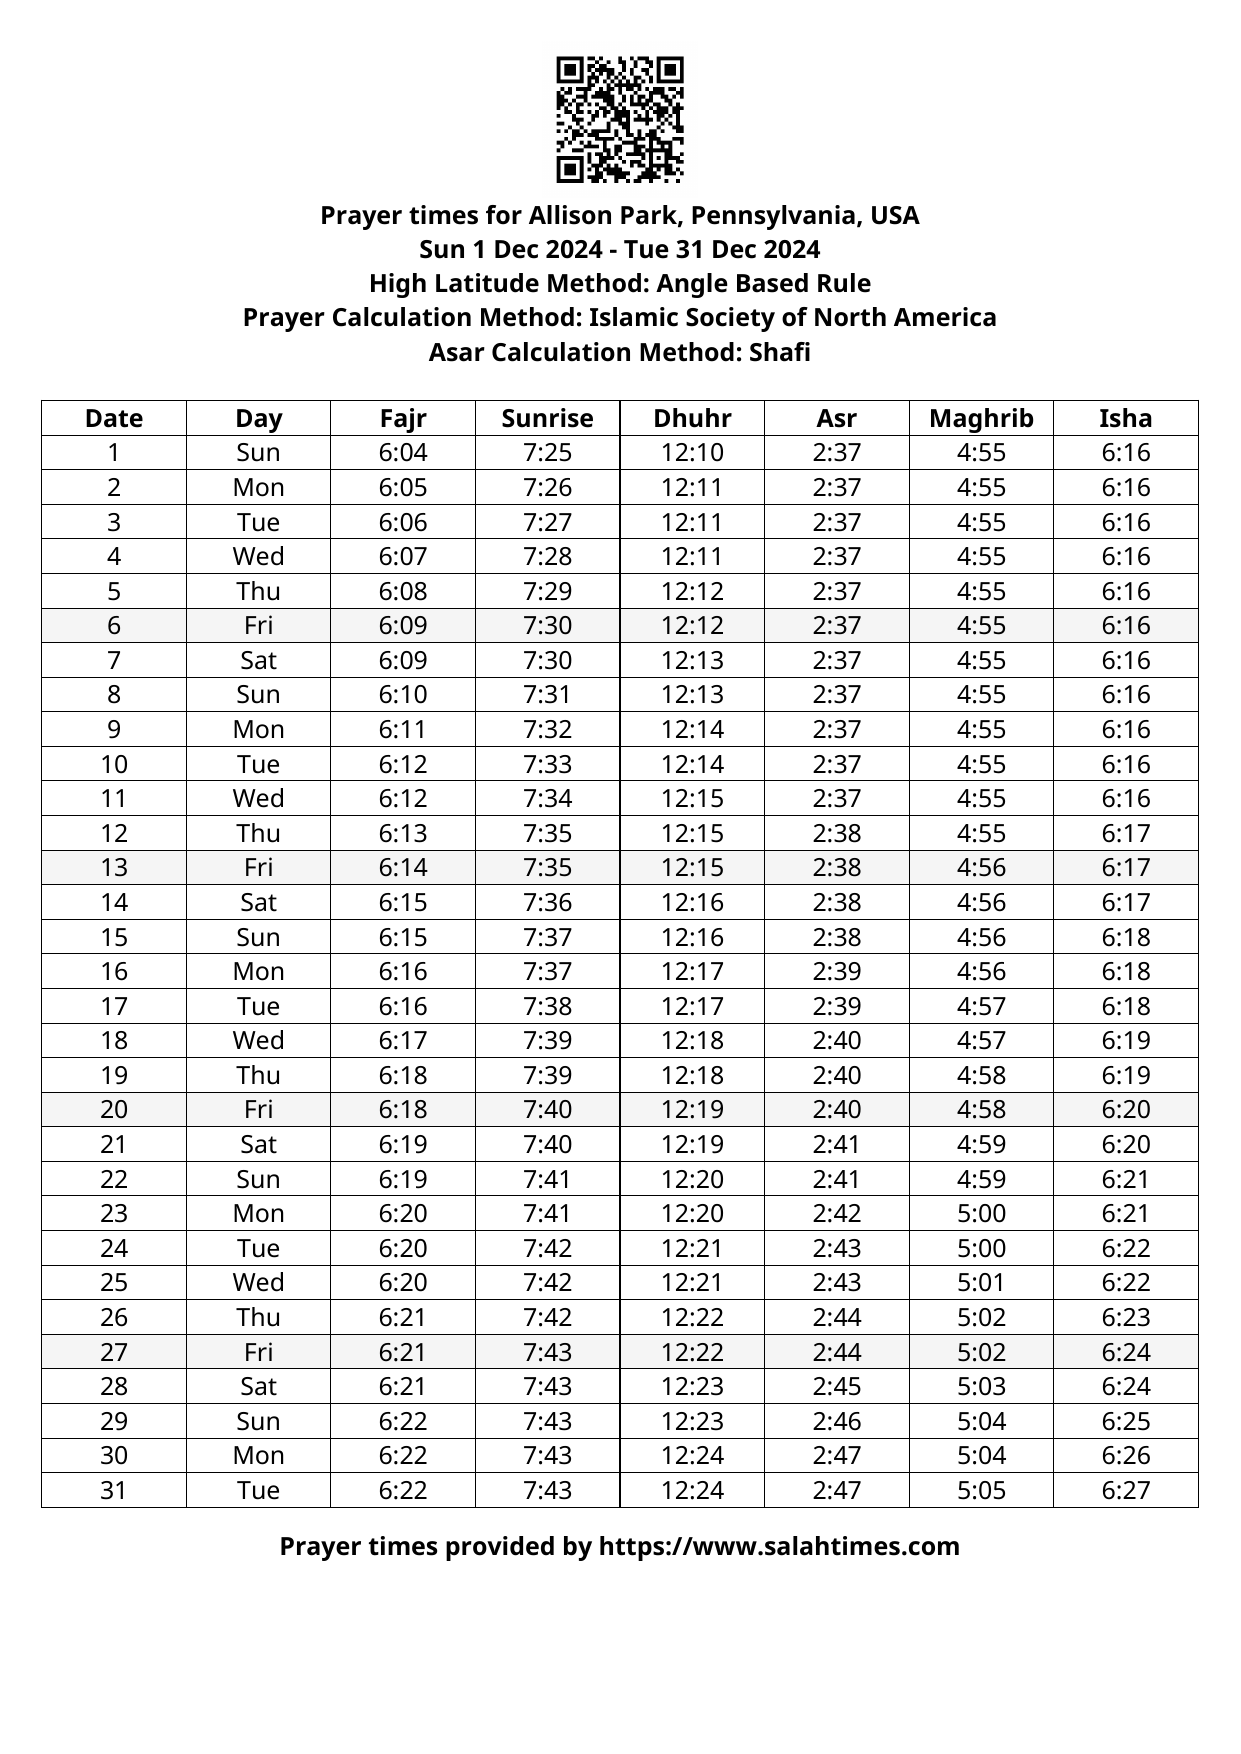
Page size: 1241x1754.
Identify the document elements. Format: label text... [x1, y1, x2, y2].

table_cell 4:59 [910, 1127, 1053, 1161]
table_cell 4 [42, 539, 186, 573]
table_cell 12:14 [621, 712, 764, 746]
table_cell 2:37 [765, 643, 909, 677]
table_cell 7:36 [476, 885, 619, 919]
table_cell 7:38 [476, 989, 619, 1022]
table_cell 7:41 [476, 1196, 619, 1230]
table_cell 25 [42, 1266, 186, 1299]
table_cell 7:43 [476, 1404, 619, 1437]
table_cell 6:22 [331, 1473, 475, 1507]
table_cell 5:04 [910, 1439, 1053, 1472]
table_cell 4:58 [910, 1058, 1053, 1092]
table_cell 7:30 [476, 609, 619, 642]
table_header Maghrib [910, 401, 1053, 434]
table_cell 12:19 [621, 1093, 764, 1126]
table_cell 6:16 [1054, 539, 1198, 573]
table_cell 2:47 [765, 1439, 909, 1472]
table_cell 8 [42, 678, 186, 711]
table_cell 7:40 [476, 1127, 619, 1161]
table_cell 6:22 [1054, 1266, 1198, 1299]
table_cell 2:37 [765, 539, 909, 573]
table_cell 2:37 [765, 678, 909, 711]
table_cell Thu [187, 816, 330, 849]
table_cell 4:55 [910, 816, 1053, 849]
table_cell 12:17 [621, 989, 764, 1022]
table_cell 6:09 [331, 643, 475, 677]
table_cell Thu [187, 574, 330, 607]
table_cell 2:39 [765, 954, 909, 988]
table_cell Wed [187, 781, 330, 815]
table_cell Sat [187, 643, 330, 677]
table_cell 2:37 [765, 712, 909, 746]
table_cell 5:02 [910, 1335, 1053, 1368]
table_cell 6:17 [1054, 851, 1198, 884]
table_cell 6:27 [1054, 1473, 1198, 1507]
table_cell 2 [42, 470, 186, 504]
table_cell 7:35 [476, 816, 619, 849]
text Prayer times for Allison Park, Pennsylvania, USA [42, 198, 1198, 232]
table_cell 6:19 [331, 1127, 475, 1161]
table_cell 12:18 [621, 1058, 764, 1092]
table_cell 5:05 [910, 1473, 1053, 1507]
text Sun 1 Dec 2024 - Tue 31 Dec 2024 [42, 232, 1198, 266]
table_header Sunrise [476, 401, 619, 434]
table_cell Tue [187, 1231, 330, 1264]
table_cell 12:15 [621, 781, 764, 815]
table_cell 12:24 [621, 1439, 764, 1472]
table_cell 5:03 [910, 1369, 1053, 1403]
table_cell 7:43 [476, 1439, 619, 1472]
table_cell 6:08 [331, 574, 475, 607]
table_cell 5:00 [910, 1196, 1053, 1230]
table_cell 7:29 [476, 574, 619, 607]
table_cell 7:37 [476, 920, 619, 953]
table_cell 6:18 [1054, 989, 1198, 1022]
table_cell 4:55 [910, 539, 1053, 573]
table_cell Thu [187, 1058, 330, 1092]
table_cell 7:33 [476, 747, 619, 780]
table_cell 12:11 [621, 470, 764, 504]
table_cell 6:26 [1054, 1439, 1198, 1472]
table_cell 12:24 [621, 1473, 764, 1507]
table_cell 2:39 [765, 989, 909, 1022]
table_cell 6:16 [1054, 781, 1198, 815]
table_cell 4:56 [910, 920, 1053, 953]
table_cell 6:16 [331, 954, 475, 988]
text High Latitude Method: Angle Based Rule [42, 266, 1198, 300]
table_cell 4:57 [910, 989, 1053, 1022]
table_cell Thu [187, 1300, 330, 1334]
table_cell 12:20 [621, 1196, 764, 1230]
table_cell 12:23 [621, 1404, 764, 1437]
table_cell 7:39 [476, 1058, 619, 1092]
table_cell 12:23 [621, 1369, 764, 1403]
table_cell Tue [187, 505, 330, 538]
table_cell 5:02 [910, 1300, 1053, 1334]
table_cell 12:15 [621, 851, 764, 884]
table_cell 6:18 [331, 1058, 475, 1092]
table_cell Mon [187, 954, 330, 988]
picture [542, 41, 699, 198]
table_cell 6:19 [331, 1162, 475, 1195]
table_cell 4:55 [910, 574, 1053, 607]
table_cell 2:43 [765, 1231, 909, 1264]
table_cell 6:11 [331, 712, 475, 746]
table_cell 12:15 [621, 816, 764, 849]
table_cell 14 [42, 885, 186, 919]
table_cell 2:37 [765, 470, 909, 504]
table_cell Tue [187, 1473, 330, 1507]
table_cell 12:22 [621, 1300, 764, 1334]
table_cell 6:16 [1054, 609, 1198, 642]
table_cell 7 [42, 643, 186, 677]
table_cell 7:32 [476, 712, 619, 746]
table_cell 16 [42, 954, 186, 988]
table_cell 12:22 [621, 1335, 764, 1368]
table_cell 6:18 [1054, 920, 1198, 953]
table_cell 12:13 [621, 678, 764, 711]
table_cell 2:38 [765, 920, 909, 953]
table_cell 6:22 [1054, 1231, 1198, 1264]
table_cell 6:10 [331, 678, 475, 711]
table_cell 4:57 [910, 1024, 1053, 1057]
table_cell 6:16 [331, 989, 475, 1022]
table_cell 2:37 [765, 505, 909, 538]
table_cell 7:37 [476, 954, 619, 988]
table_cell Mon [187, 470, 330, 504]
table_cell 7:25 [476, 436, 619, 469]
table_cell 4:56 [910, 954, 1053, 988]
table_cell 4:55 [910, 436, 1053, 469]
table_cell Wed [187, 539, 330, 573]
table_cell 7:34 [476, 781, 619, 815]
table_cell 7:40 [476, 1093, 619, 1126]
table_header Isha [1054, 401, 1198, 434]
table_header Dhuhr [621, 401, 764, 434]
table_cell 31 [42, 1473, 186, 1507]
table_cell 4:55 [910, 678, 1053, 711]
table_cell Sat [187, 885, 330, 919]
table_cell 2:37 [765, 609, 909, 642]
table_cell 7:35 [476, 851, 619, 884]
table_cell 6:05 [331, 470, 475, 504]
table_cell 4:55 [910, 470, 1053, 504]
table_cell 2:40 [765, 1024, 909, 1057]
table_cell 6:20 [331, 1196, 475, 1230]
table_cell 3 [42, 505, 186, 538]
table_cell 6:12 [331, 781, 475, 815]
table_cell 12:10 [621, 436, 764, 469]
table_cell 12:16 [621, 920, 764, 953]
table_header Date [42, 401, 186, 434]
table_cell 6:18 [1054, 954, 1198, 988]
table_cell 6:13 [331, 816, 475, 849]
table_cell Mon [187, 1196, 330, 1230]
table_cell 2:41 [765, 1127, 909, 1161]
table_cell 2:41 [765, 1162, 909, 1195]
table_cell Mon [187, 1439, 330, 1472]
table_cell 9 [42, 712, 186, 746]
table_cell 12:18 [621, 1024, 764, 1057]
table_cell 7:43 [476, 1473, 619, 1507]
table_cell 4:55 [910, 643, 1053, 677]
table_cell 11 [42, 781, 186, 815]
table_cell 6:19 [1054, 1058, 1198, 1092]
table_cell Wed [187, 1266, 330, 1299]
table_cell 2:37 [765, 747, 909, 780]
table_cell 7:42 [476, 1266, 619, 1299]
table_cell 6:20 [331, 1266, 475, 1299]
table_cell 21 [42, 1127, 186, 1161]
table_cell 2:37 [765, 436, 909, 469]
table_cell 6:14 [331, 851, 475, 884]
table_cell 6:21 [331, 1300, 475, 1334]
table_cell 2:46 [765, 1404, 909, 1437]
table_cell Sat [187, 1369, 330, 1403]
table_cell 6:16 [1054, 747, 1198, 780]
table_cell 28 [42, 1369, 186, 1403]
table_cell Tue [187, 989, 330, 1022]
table_cell 4:55 [910, 712, 1053, 746]
table_cell 6:16 [1054, 678, 1198, 711]
table_cell 7:39 [476, 1024, 619, 1057]
text Asar Calculation Method: Shafi [42, 334, 1198, 368]
table_cell 6:06 [331, 505, 475, 538]
table_cell 7:27 [476, 505, 619, 538]
table_cell 12:12 [621, 609, 764, 642]
table_cell 4:58 [910, 1093, 1053, 1126]
table_cell 22 [42, 1162, 186, 1195]
table_header Day [187, 401, 330, 434]
table_cell 17 [42, 989, 186, 1022]
table_cell 2:38 [765, 885, 909, 919]
table_cell 6:16 [1054, 505, 1198, 538]
table_cell 6:16 [1054, 574, 1198, 607]
table_cell 2:47 [765, 1473, 909, 1507]
table_cell 6:16 [1054, 643, 1198, 677]
table_cell 12:19 [621, 1127, 764, 1161]
table_cell 4:55 [910, 609, 1053, 642]
table_cell 4:55 [910, 747, 1053, 780]
table_cell 7:42 [476, 1300, 619, 1334]
table_cell 12:16 [621, 885, 764, 919]
table_cell 6:21 [331, 1335, 475, 1368]
table_cell 18 [42, 1024, 186, 1057]
table_cell 7:42 [476, 1231, 619, 1264]
table_cell 12:14 [621, 747, 764, 780]
table_cell 6:15 [331, 920, 475, 953]
table_cell Wed [187, 1024, 330, 1057]
table_cell 12:21 [621, 1231, 764, 1264]
table_cell 24 [42, 1231, 186, 1264]
table_cell 2:45 [765, 1369, 909, 1403]
table_cell 6:09 [331, 609, 475, 642]
table_cell 6:16 [1054, 436, 1198, 469]
table_cell Sun [187, 1404, 330, 1437]
table_cell 19 [42, 1058, 186, 1092]
table_cell 6:18 [331, 1093, 475, 1126]
table_cell Fri [187, 1093, 330, 1126]
table_cell 6:12 [331, 747, 475, 780]
table_cell 1 [42, 436, 186, 469]
text Prayer Calculation Method: Islamic Society of North America [42, 300, 1198, 334]
table_cell 6:21 [1054, 1196, 1198, 1230]
table_cell 30 [42, 1439, 186, 1472]
table_cell 6:20 [1054, 1093, 1198, 1126]
table_cell 6:25 [1054, 1404, 1198, 1437]
table_cell 2:37 [765, 574, 909, 607]
table_cell 6:17 [1054, 816, 1198, 849]
table_cell 5:04 [910, 1404, 1053, 1437]
table_cell 5 [42, 574, 186, 607]
table_cell 6:17 [331, 1024, 475, 1057]
table_cell 12:11 [621, 539, 764, 573]
table_cell 7:43 [476, 1369, 619, 1403]
table_cell 6:21 [331, 1369, 475, 1403]
table_cell 2:38 [765, 816, 909, 849]
table_cell Fri [187, 1335, 330, 1368]
table_cell Sun [187, 678, 330, 711]
table_cell 7:28 [476, 539, 619, 573]
table_cell 2:42 [765, 1196, 909, 1230]
table_cell Fri [187, 609, 330, 642]
table_cell 7:26 [476, 470, 619, 504]
table_cell 4:56 [910, 885, 1053, 919]
table_header Fajr [331, 401, 475, 434]
table_cell 4:55 [910, 505, 1053, 538]
table_cell 2:44 [765, 1300, 909, 1334]
table_cell 6:15 [331, 885, 475, 919]
table_cell 12:11 [621, 505, 764, 538]
table_cell 29 [42, 1404, 186, 1437]
table_cell Sun [187, 920, 330, 953]
table_cell 12:12 [621, 574, 764, 607]
table_cell 6:07 [331, 539, 475, 573]
table_cell 4:55 [910, 781, 1053, 815]
table_cell 4:56 [910, 851, 1053, 884]
table_cell 12:20 [621, 1162, 764, 1195]
table_cell 6:19 [1054, 1024, 1198, 1057]
table_cell 7:41 [476, 1162, 619, 1195]
table_cell 5:00 [910, 1231, 1053, 1264]
table_cell Sun [187, 436, 330, 469]
table_cell Tue [187, 747, 330, 780]
table_cell 5:01 [910, 1266, 1053, 1299]
table_cell 2:43 [765, 1266, 909, 1299]
table_cell 12:13 [621, 643, 764, 677]
table_cell 10 [42, 747, 186, 780]
table_cell 6:23 [1054, 1300, 1198, 1334]
table_cell 6:22 [331, 1404, 475, 1437]
table_cell Sun [187, 1162, 330, 1195]
table_cell 27 [42, 1335, 186, 1368]
table_cell 20 [42, 1093, 186, 1126]
table_cell 2:44 [765, 1335, 909, 1368]
table_cell 2:40 [765, 1093, 909, 1126]
table_cell 26 [42, 1300, 186, 1334]
table_cell 12:21 [621, 1266, 764, 1299]
table_cell 7:30 [476, 643, 619, 677]
table_cell 6:17 [1054, 885, 1198, 919]
text Prayer times provided by https://www.salahtimes.com [42, 1528, 1198, 1563]
table_cell 6:04 [331, 436, 475, 469]
table_cell 6:21 [1054, 1162, 1198, 1195]
table_cell 6:20 [331, 1231, 475, 1264]
table_cell Sat [187, 1127, 330, 1161]
table_cell 6:16 [1054, 712, 1198, 746]
table_cell 12:17 [621, 954, 764, 988]
table_cell 15 [42, 920, 186, 953]
table_cell 7:31 [476, 678, 619, 711]
table_cell 23 [42, 1196, 186, 1230]
table_cell 2:40 [765, 1058, 909, 1092]
table_cell 6:16 [1054, 470, 1198, 504]
table_cell Fri [187, 851, 330, 884]
table_cell 6:20 [1054, 1127, 1198, 1161]
table_cell 7:43 [476, 1335, 619, 1368]
table_cell 13 [42, 851, 186, 884]
table_cell 6 [42, 609, 186, 642]
table_header Asr [765, 401, 909, 434]
table_cell 4:59 [910, 1162, 1053, 1195]
table_cell 6:22 [331, 1439, 475, 1472]
table_cell 6:24 [1054, 1335, 1198, 1368]
table_cell 6:24 [1054, 1369, 1198, 1403]
table_cell Mon [187, 712, 330, 746]
table_cell 12 [42, 816, 186, 849]
table_cell 2:37 [765, 781, 909, 815]
table_cell 2:38 [765, 851, 909, 884]
